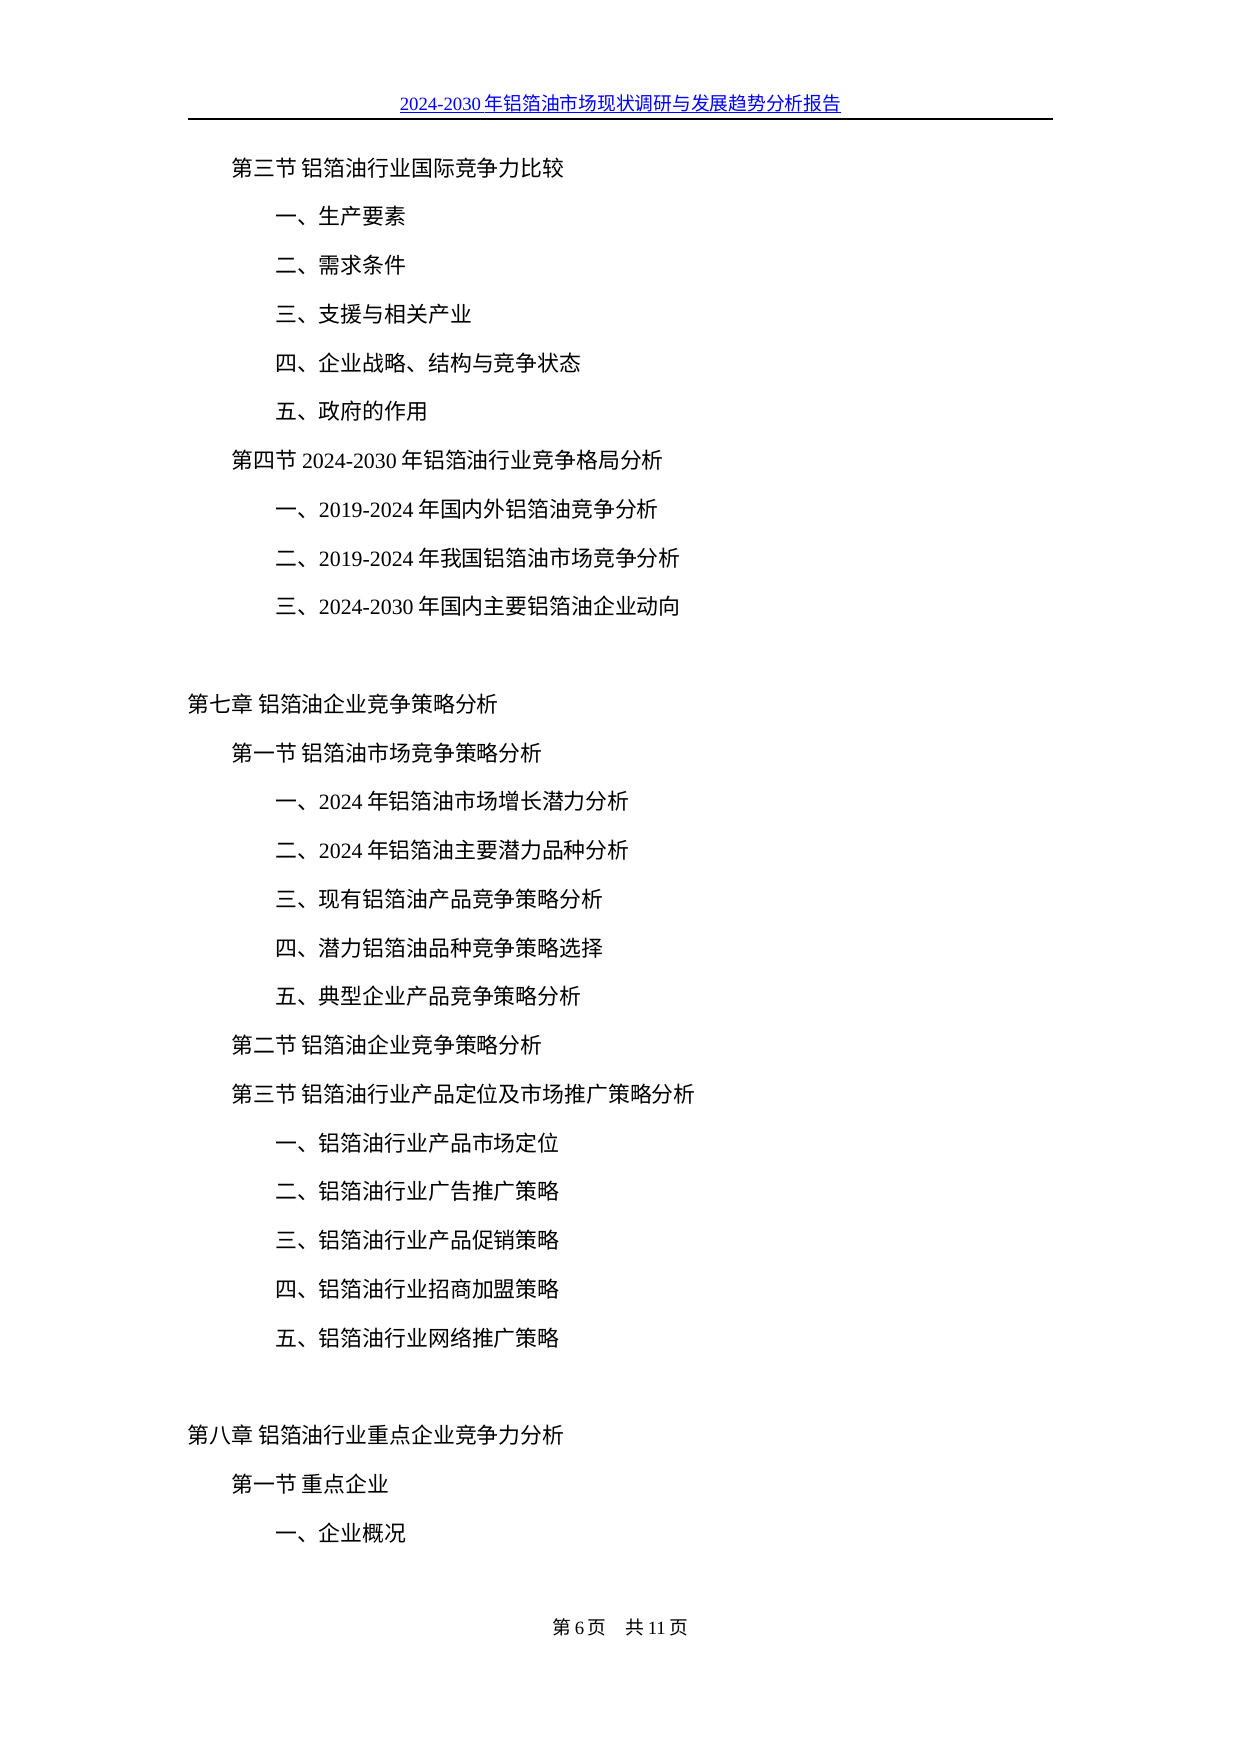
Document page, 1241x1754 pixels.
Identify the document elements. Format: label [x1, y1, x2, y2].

text [187, 150, 1053, 1548]
